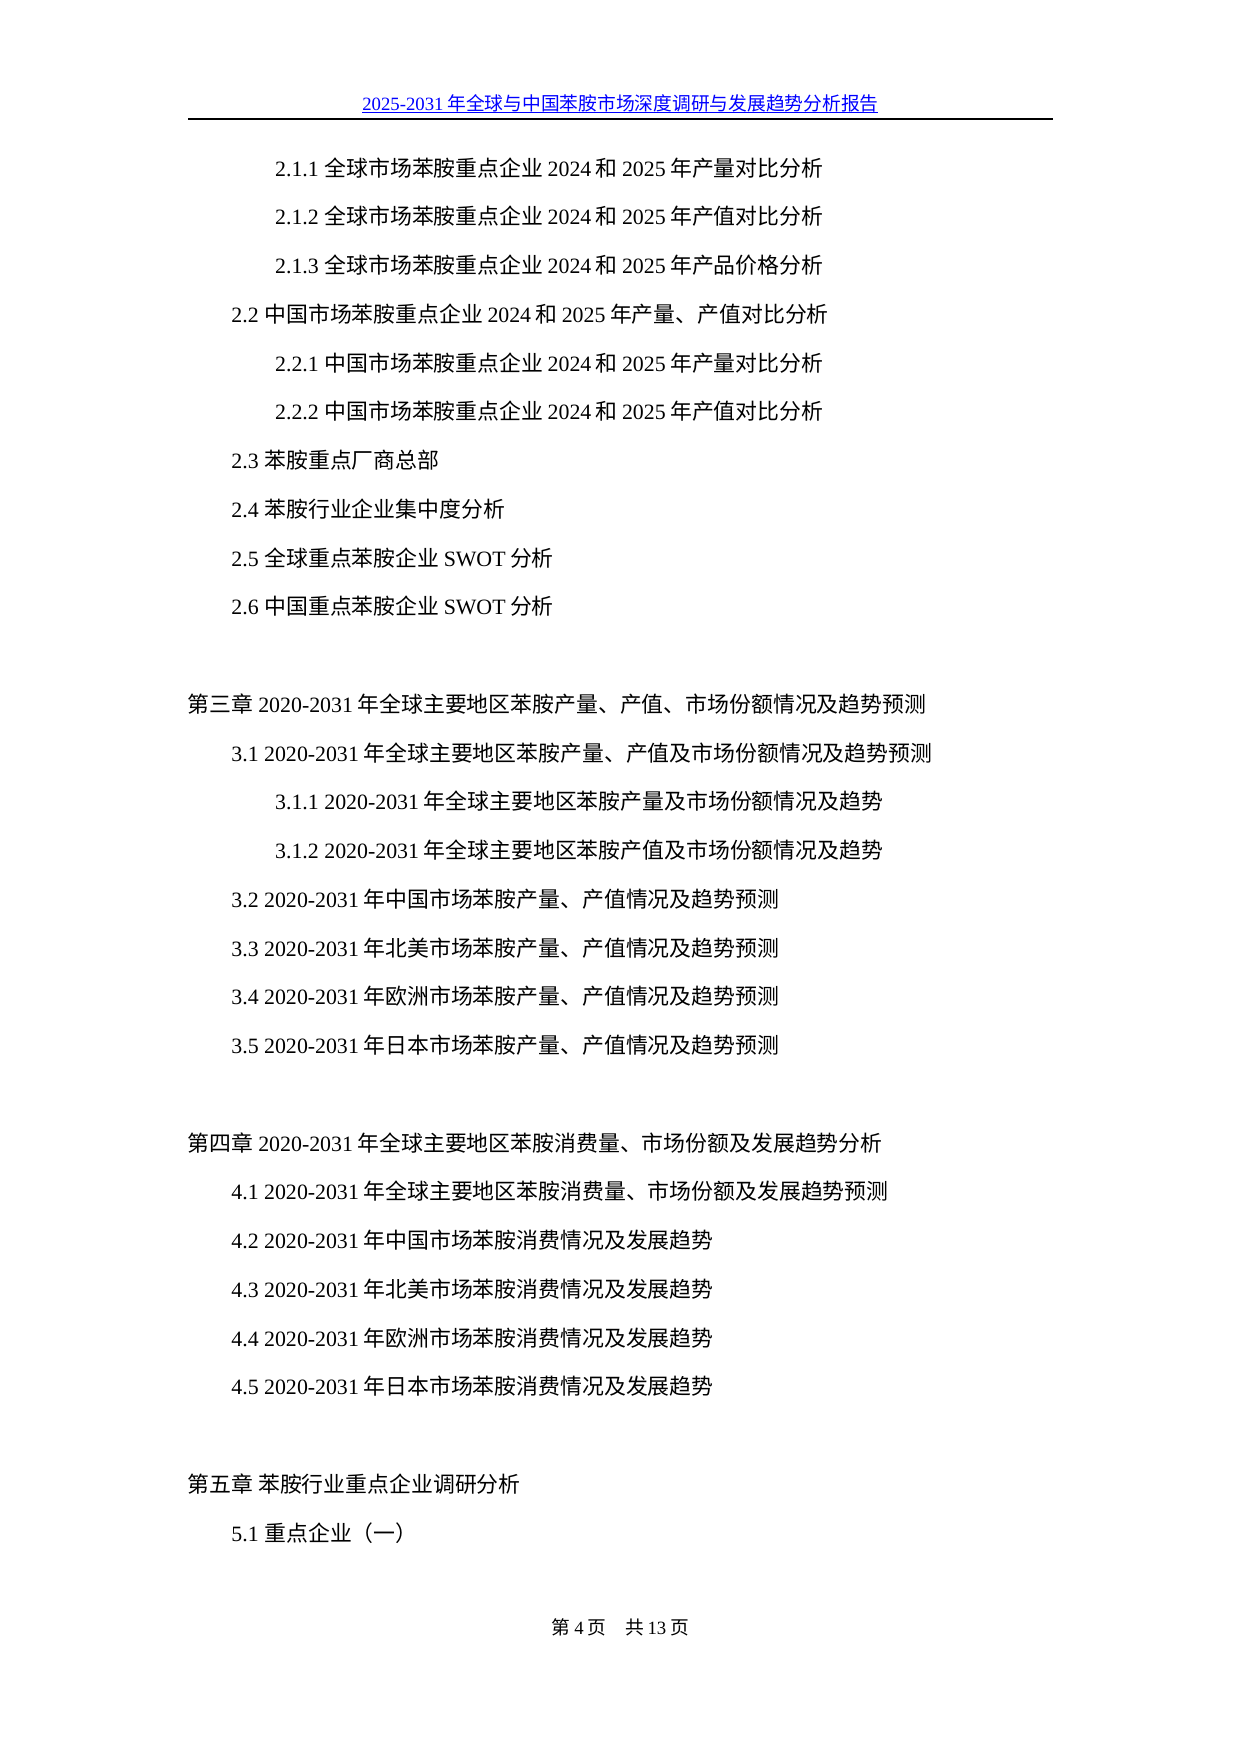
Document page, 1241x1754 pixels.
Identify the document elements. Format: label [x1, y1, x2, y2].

text [187, 150, 1053, 1548]
